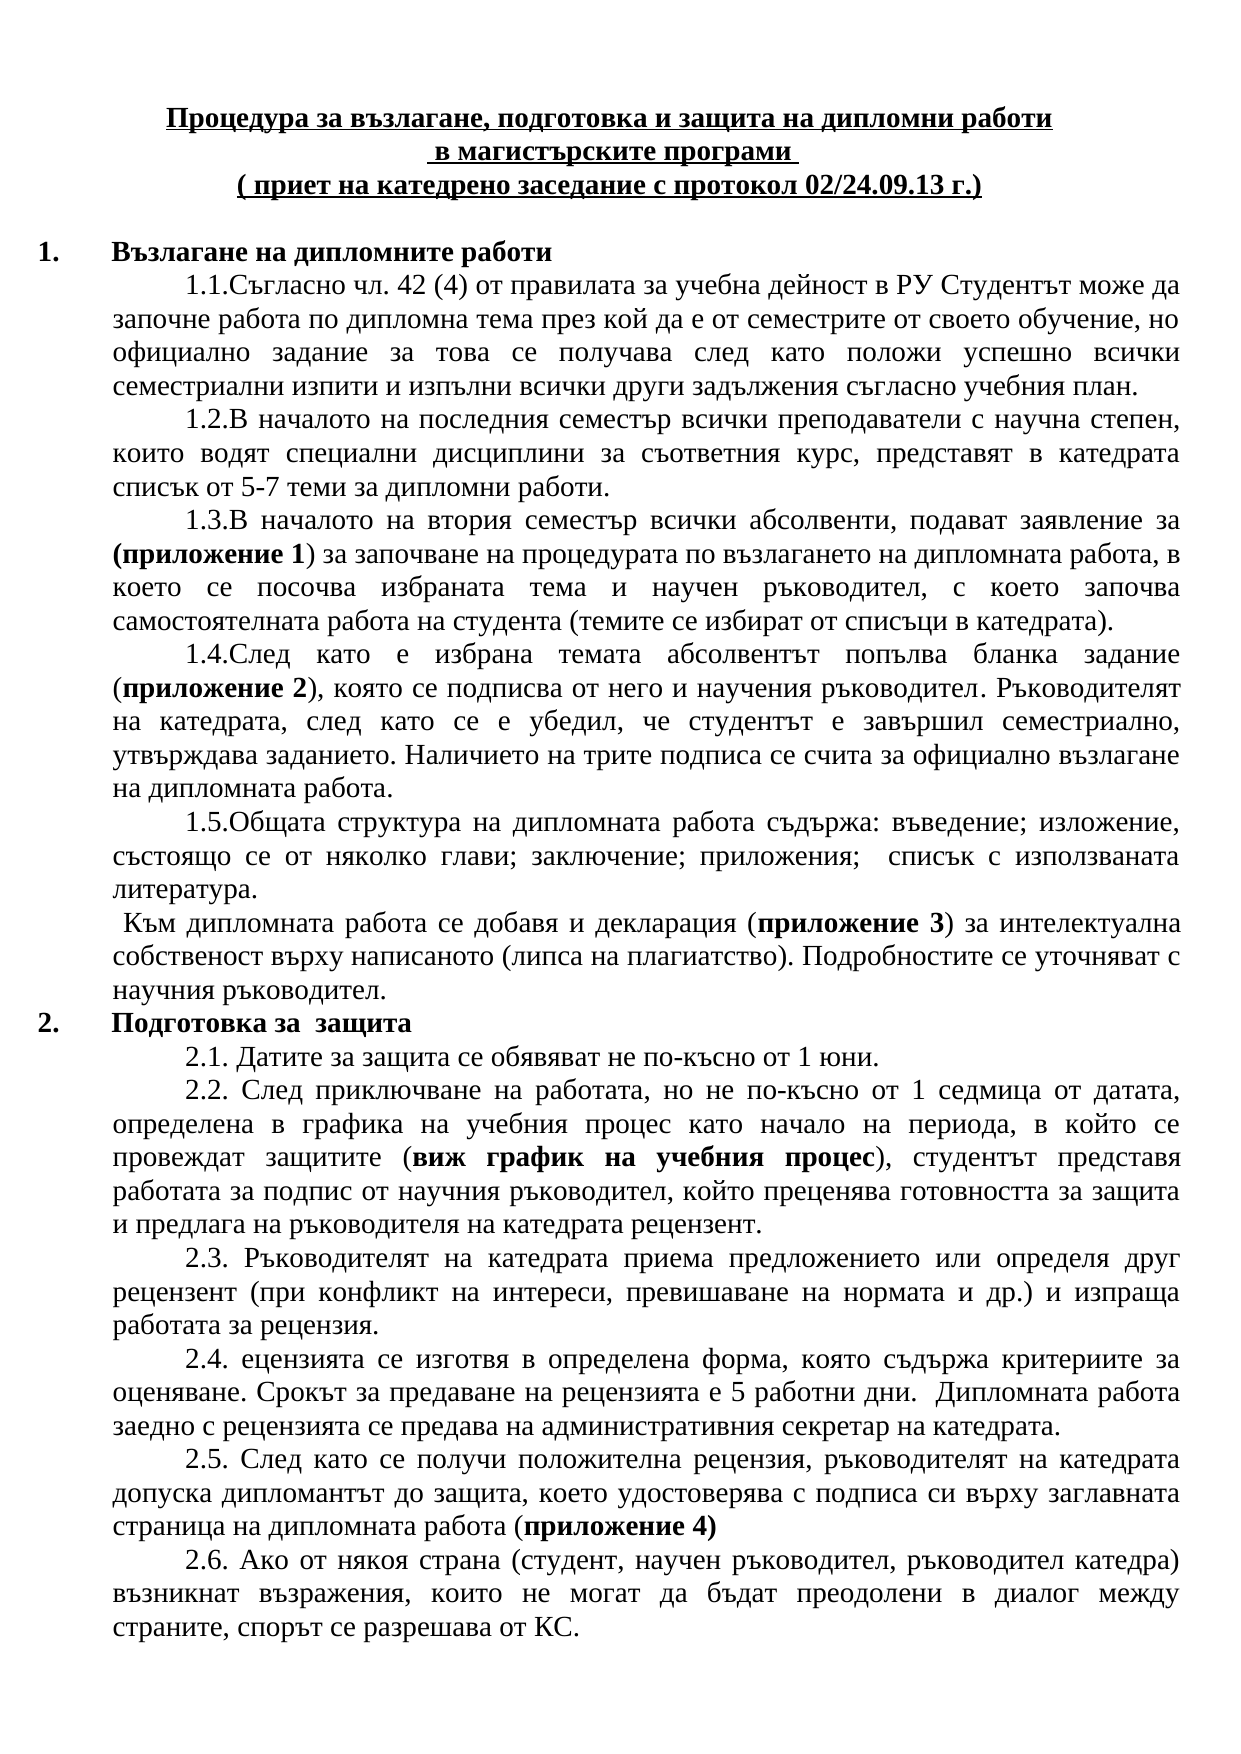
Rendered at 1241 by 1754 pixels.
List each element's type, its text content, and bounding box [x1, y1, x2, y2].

text Към дипломната работа се добавя и декларация (приложение 3) за интелектуална собственост върху написаното (липса на плагиатство). Подробностите се уточняват с научния ръководител. [112, 905, 1181, 1005]
text 1.2.В началото на последния семестър всички преподаватели с научна степен, които водят специални дисциплини за съответния курс, представят в катедрата списък от 5-7 теми за дипломни работи. [112, 402, 1181, 502]
list Подготовка за защита [37, 1005, 1181, 1039]
text 1.4.След като е избрана темата абсолвентът попълва бланка задание (приложение 2), която се подписва от него и научения ръководител. Ръководителят на катедрата, след като се е убедил, че студентът е завършил семестриално, утвърждава заданието. Наличието на трите подписа се счита за официално възлагане на дипломната работа. [112, 636, 1181, 804]
text 2.1. Датите за защита се обявяват не по-късно от 1 юни. [112, 1039, 1181, 1072]
text ( приет на катедрено заседание с протокол 02/24.09.13 г.) [37, 167, 1181, 200]
text 1.1.Съгласно чл. 42 (4) от правилата за учебна дейност в РУ Студентът може да започне работа по дипломна тема през кой да е от семестрите от своето обучение, но официално задание за това се получава след като положи успешно всички семестриални изпити и изпълни всички други задължения съгласно учебния план. [112, 267, 1181, 402]
text 2.3. Ръководителят на катедрата приема предложението или определя друг рецензент (при конфликт на интереси, превишаване на нормата и др.) и изпраща работата за рецензия. [112, 1240, 1181, 1341]
text 2.6. Ако от някоя страна (студент, научен ръководител, ръководител катедра) възникнат възражения, които не могат да бъдат преодолени в диалог между страните, спорът се разрешава от КС. [112, 1542, 1181, 1643]
text 1.3.В началото на втория семестър всички абсолвенти, подават заявление за (приложение 1) за започване на процедурата по възлагането на дипломната работа, в което се посочва избраната тема и научен ръководител, с което започва самостоятелната работа на студента (темите се избират от списъци в катедрата). [112, 502, 1181, 636]
text 2.2. След приключване на работата, но не по-късно от 1 седмица от датата, определена в графика на учебния процес като начало на периода, в който се провеждат защитите (виж график на учебния процес), студентът представя работата за подпис от научния ръководител, който преценява готовността за защита и предлага на ръководителя на катедрата рецензент. [112, 1072, 1181, 1240]
text в магистърските програми [37, 133, 1181, 167]
text 1.5.Общата структура на дипломната работа съдържа: въведение; изложение, състоящо се от няколко глави; заключение; приложения; списък с използваната литература. [112, 804, 1181, 905]
text 2.4. ецензията се изготвя в определена форма, която съдържа критериите за оценяване. Срокът за предаване на рецензията е 5 работни дни. Дипломната работа заедно с рецензията се предава на административния секретар на катедрата. [112, 1341, 1181, 1441]
list Възлагане на дипломните работи [37, 234, 1181, 267]
text Процедура за възлагане, подготовка и защита на дипломни работи [37, 100, 1181, 133]
text 2.5. След като се получи положителна рецензия, ръководителят на катедрата допуска дипломантът до защита, което удостоверява с подписа си върху заглавната страница на дипломната работа (приложение 4) [112, 1441, 1181, 1542]
